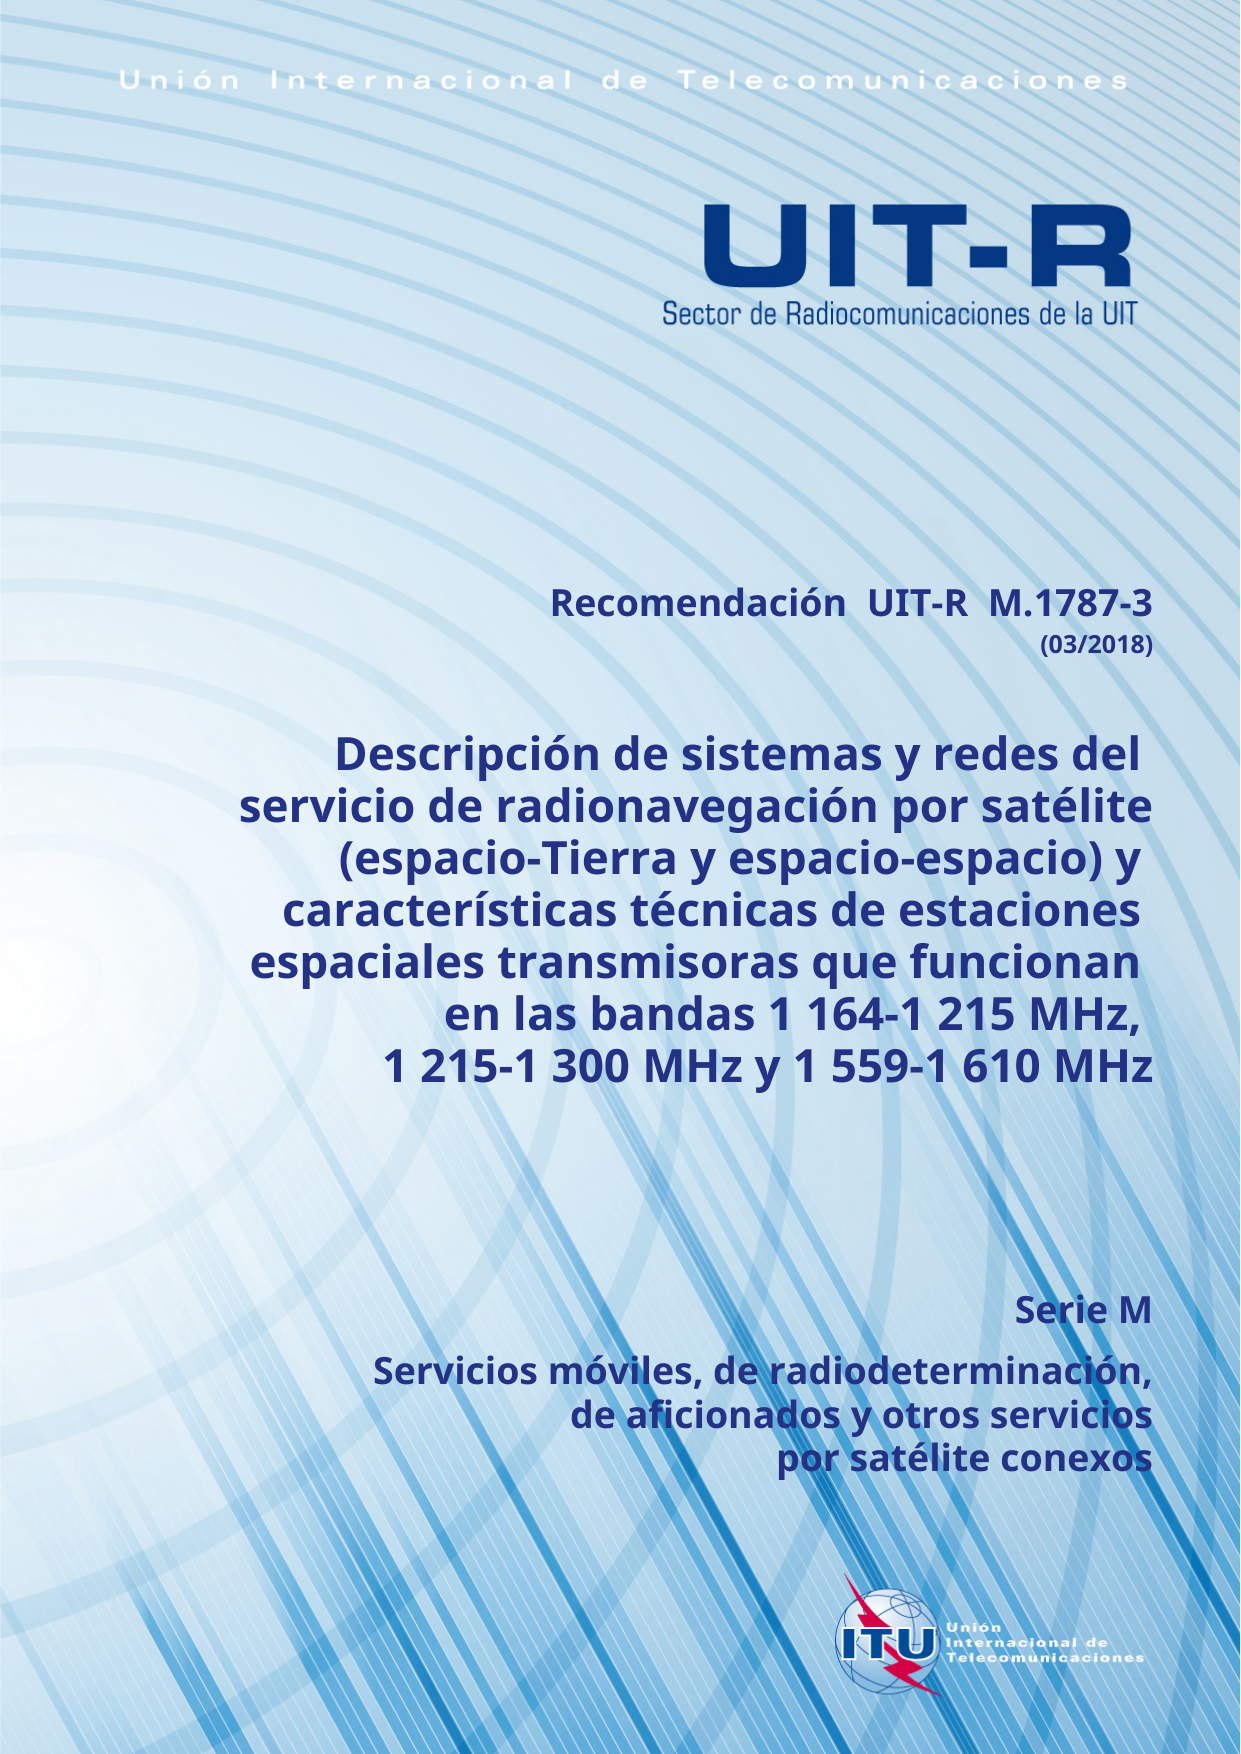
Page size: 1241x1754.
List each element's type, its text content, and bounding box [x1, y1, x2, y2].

table_cell Serie M Servicios móviles, de radiodeterminación, de aficionados y otros servicios por satélite conexos [114, 1154, 1164, 1481]
picture [0, 0, 1241, 1754]
table_cell Descripción de sistemas y redes del servicio de radionavegación por satélite (espacio-Tierra y espacio-espacio) y características técnicas de estaciones espaciales transmisoras que funcionan en las bandas 1 164-1 215 MHz, 1 215-1 300 MHz y 1 559-1 610 MHz [114, 660, 1164, 1153]
table_header Recomendación UIT-R M.1787-3 (03/2018) [114, 485, 1164, 660]
